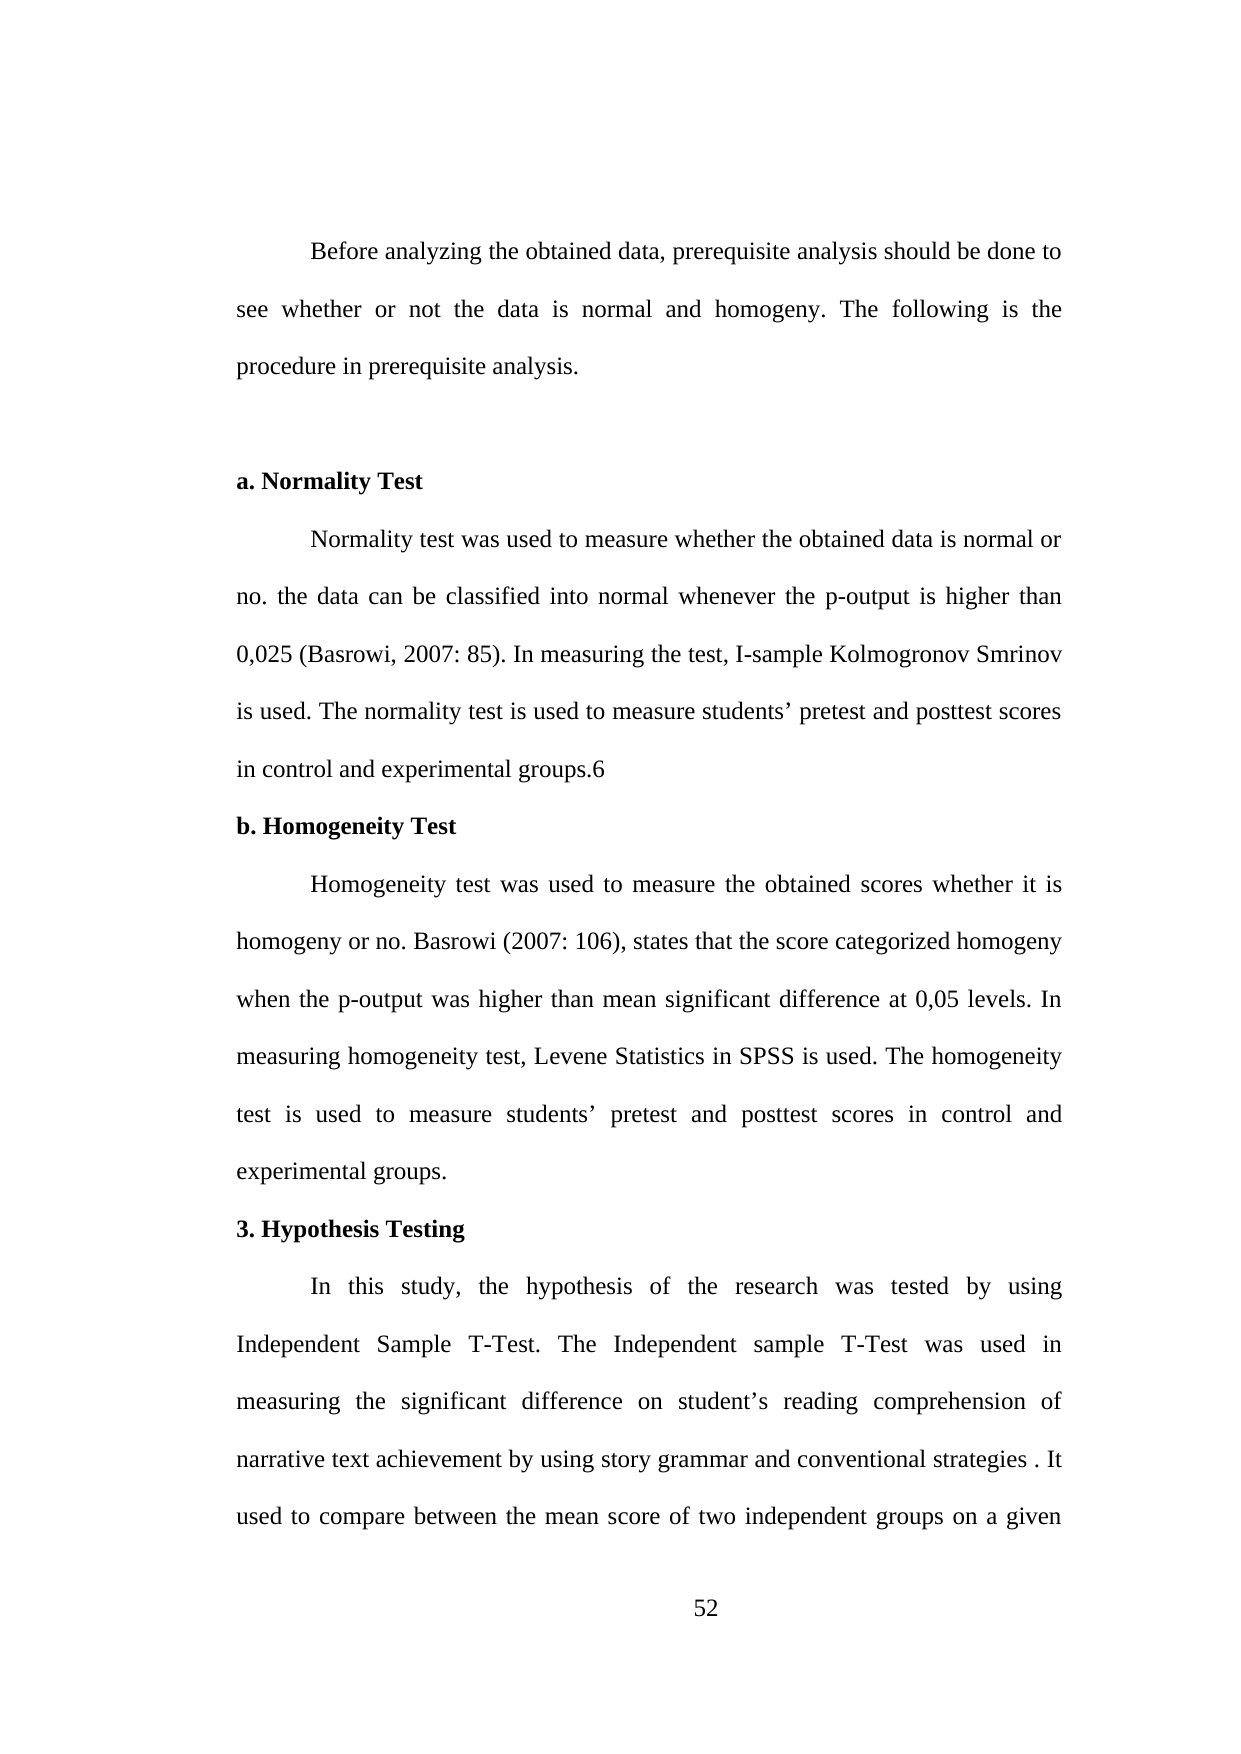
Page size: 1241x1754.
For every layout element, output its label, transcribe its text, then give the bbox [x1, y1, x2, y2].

text Homogeneity test was used to measure the obtained scores whether it is homogeny or no. Basrowi (2007: 106), states that the score categorized homogeny when the p-output was higher than mean significant difference at 0,05 levels. In measuring homogeneity test, Levene Statistics in SPSS is used. The homogeneity test is used to measure students’ pretest and posttest scores in control and experimental groups. [236, 869, 1063, 1185]
text b. Homogeneity Test [236, 811, 1063, 840]
text Before analyzing the obtained data, prerequisite analysis should be done to see whether or not the data is normal and homogeny. The following is the procedure in prerequisite analysis. [236, 236, 1063, 380]
text 3. Hypothesis Testing [236, 1214, 1063, 1242]
text Normality test was used to measure whether the obtained data is normal or no. the data can be classified into normal whenever the p-output is higher than 0,025 (Basrowi, 2007: 85). In measuring the test, I-sample Kolmogronov Smrinov is used. The normality test is used to measure students’ pretest and posttest scores in control and experimental groups.6 [236, 524, 1063, 782]
text a. Normality Test [236, 466, 1063, 495]
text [236, 1271, 1063, 1530]
